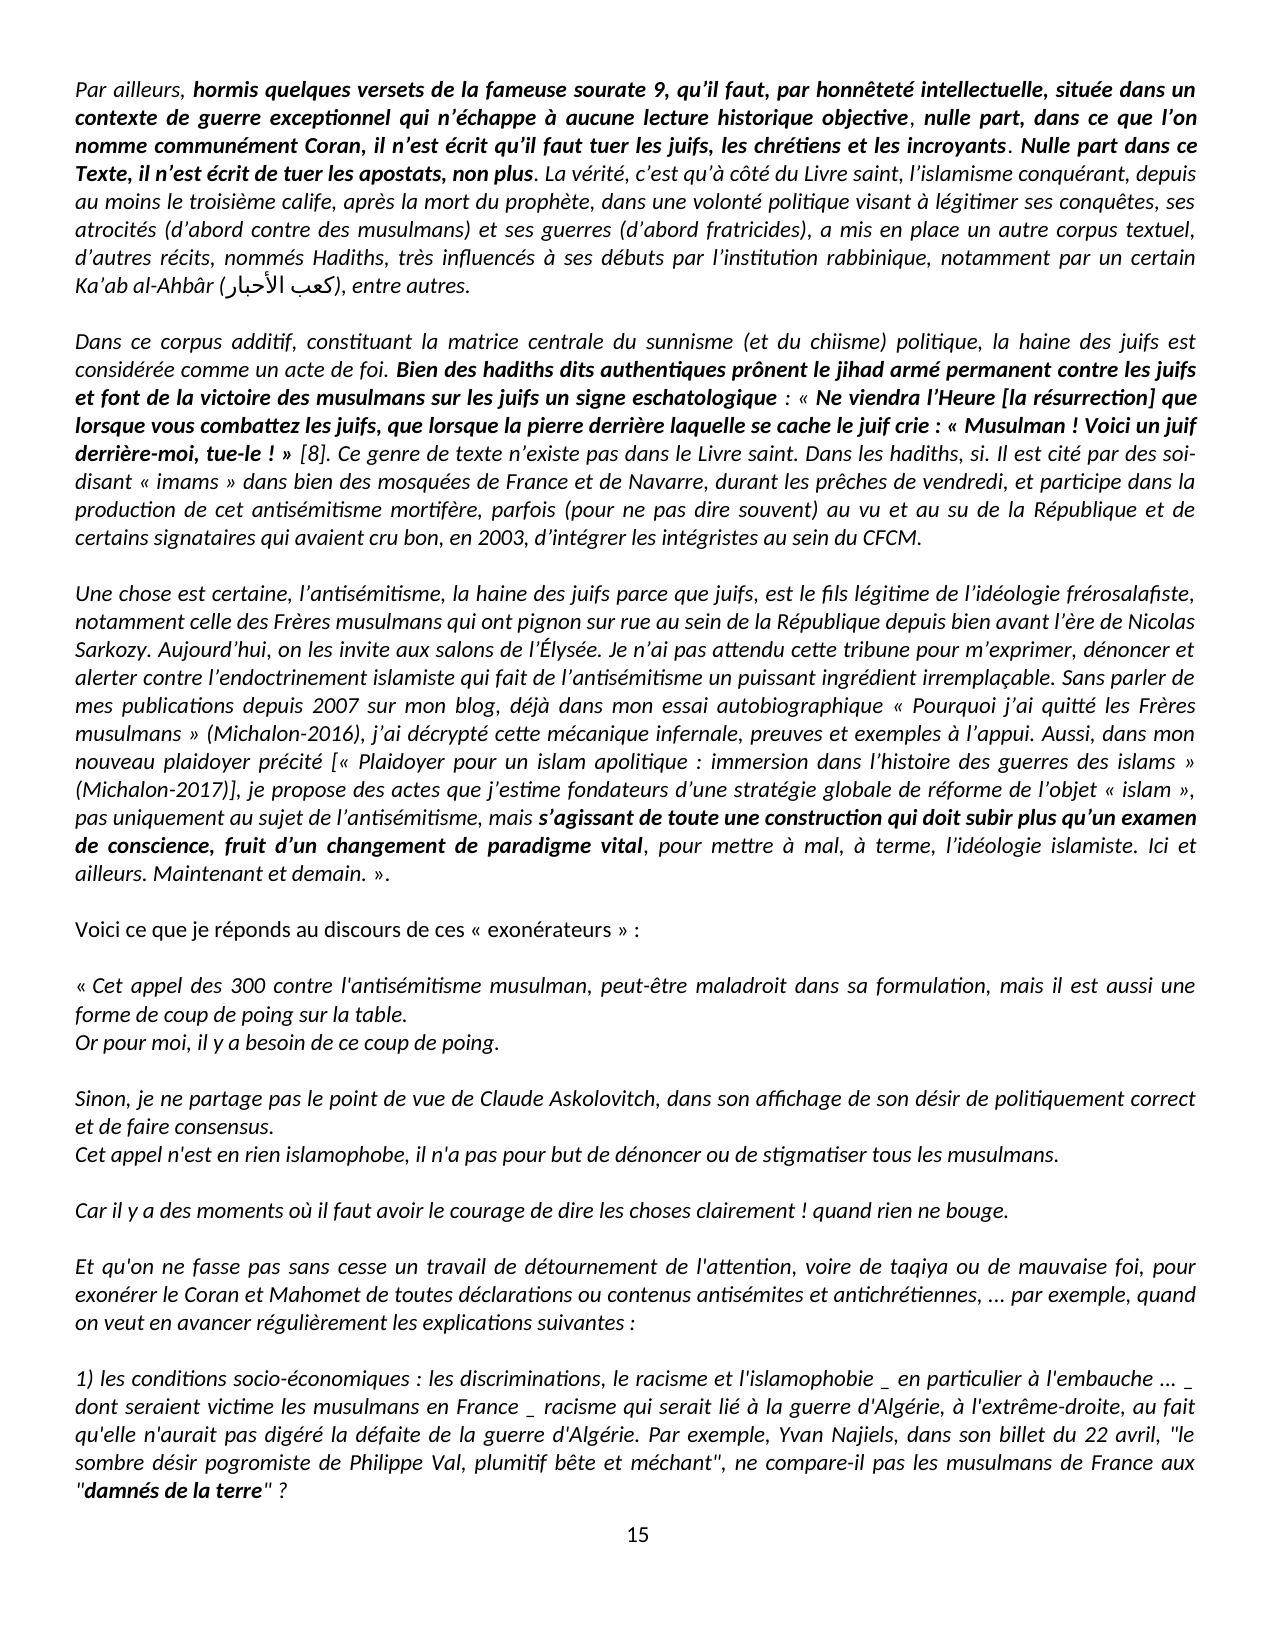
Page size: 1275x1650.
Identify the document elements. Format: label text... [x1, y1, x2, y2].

text Cet appel n'est en rien islamophobe, il n'a pas pour but de dénoncer ou de stigmatiser tous les musulmans. [75, 1140, 1200, 1168]
text Sinon, je ne partage pas le point de vue de Claude Askolovitch, dans son affichage de son désir de politiquement correct et de faire consensus. [75, 1084, 1200, 1140]
text 1) les conditions socio-économiques : les discriminations, le racisme et l'islamophobie _ en particulier à l'embauche ... _ dont seraient victime les musulmans en France _ racisme qui serait lié à la guerre d'Algérie, à l'extrême-droite, au fait qu'elle n'aurait pas digéré la défaite de la guerre d'Algérie. Par exemple, Yvan Najiels, dans son billet du 22 avril, "le sombre désir pogromiste de Philippe Val, plumitif bête et méchant", ne compare-il pas les musulmans de France aux "damnés de la terre" ? [75, 1364, 1200, 1504]
text Car il y a des moments où il faut avoir le courage de dire les choses clairement ! quand rien ne bouge. [75, 1196, 1200, 1224]
text Et qu'on ne fasse pas sans cesse un travail de détournement de l'attention, voire de taqiya ou de mauvaise foi, pour exonérer le Coran et Mahomet de toutes déclarations ou contenus antisémites et antichrétiennes, ... par exemple, quand on veut en avancer régulièrement les explications suivantes : [75, 1252, 1200, 1336]
text Une chose est certaine, l’antisémitisme, la haine des juifs parce que juifs, est le fils légitime de l’idéologie frérosalafiste, notamment celle des Frères musulmans qui ont pignon sur rue au sein de la République depuis bien avant l’ère de Nicolas Sarkozy. Aujourd’hui, on les invite aux salons de l’Élysée. Je n’ai pas attendu cette tribune pour m’exprimer, dénoncer et alerter contre l’endoctrinement islamiste qui fait de l’antisémitisme un puissant ingrédient irremplaçable. Sans parler de mes publications depuis 2007 sur mon blog, déjà dans mon essai autobiographique « Pourquoi j’ai quitté les Frères musulmans » (Michalon-2016), j’ai décrypté cette mécanique infernale, preuves et exemples à l’appui. Aussi, dans mon nouveau plaidoyer précité [« Plaidoyer pour un islam apolitique : immersion dans l’histoire des guerres des islams » (Michalon-2017)], je propose des actes que j’estime fondateurs d’une stratégie globale de réforme de l’objet « islam », pas uniquement au sujet de l’antisémitisme, mais s’agissant de toute une construction qui doit subir plus qu’un examen de conscience, fruit d’un changement de paradigme vital, pour mettre à mal, à terme, l’idéologie islamiste. Ici et ailleurs. Maintenant et demain. ». [75, 579, 1200, 888]
text Or pour moi, il y a besoin de ce coup de poing. [75, 1028, 1200, 1056]
text « Cet appel des 300 contre l'antisémitisme musulman, peut-être maladroit dans sa formulation, mais il est aussi une forme de coup de poing sur la table. [75, 972, 1200, 1028]
text Dans ce corpus additif, constituant la matrice centrale du sunnisme (et du chiisme) politique, la haine des juifs est considérée comme un acte de foi. Bien des hadiths dits authentiques prônent le jihad armé permanent contre les juifs et font de la victoire des musulmans sur les juifs un signe eschatologique : « Ne viendra l’Heure [la résurrection] que lorsque vous combattez les juifs, que lorsque la pierre derrière laquelle se cache le juif crie : « Musulman ! Voici un juif derrière-moi, tue-le ! » [8]. Ce genre de texte n’existe pas dans le Livre saint. Dans les hadiths, si. Il est cité par des soi-disant « imams » dans bien des mosquées de France et de Navarre, durant les prêches de vendredi, et participe dans la production de cet antisémitisme mortifère, parfois (pour ne pas dire souvent) au vu et au su de la République et de certains signataires qui avaient cru bon, en 2003, d’intégrer les intégristes au sein du CFCM. [75, 327, 1200, 551]
text Voici ce que je réponds au discours de ces « exonérateurs » : [75, 916, 1200, 944]
text Par ailleurs, hormis quelques versets de la fameuse sourate 9, qu’il faut, par honnêteté intellectuelle, située dans un contexte de guerre exceptionnel qui n’échappe à aucune lecture historique objective, nulle part, dans ce que l’on nomme communément Coran, il n’est écrit qu’il faut tuer les juifs, les chrétiens et les incroyants. Nulle part dans ce Texte, il n’est écrit de tuer les apostats, non plus. La vérité, c’est qu’à côté du Livre saint, l’islamisme conquérant, depuis au moins le troisième calife, après la mort du prophète, dans une volonté politique visant à légitimer ses conquêtes, ses atrocités (d’abord contre des musulmans) et ses guerres (d’abord fratricides), a mis en place un autre corpus textuel, d’autres récits, nommés Hadiths, très influencés à ses débuts par l’institution rabbinique, notamment par un certain Ka’ab al-Ahbâr (كعب الأحبار), entre autres. [75, 75, 1200, 299]
